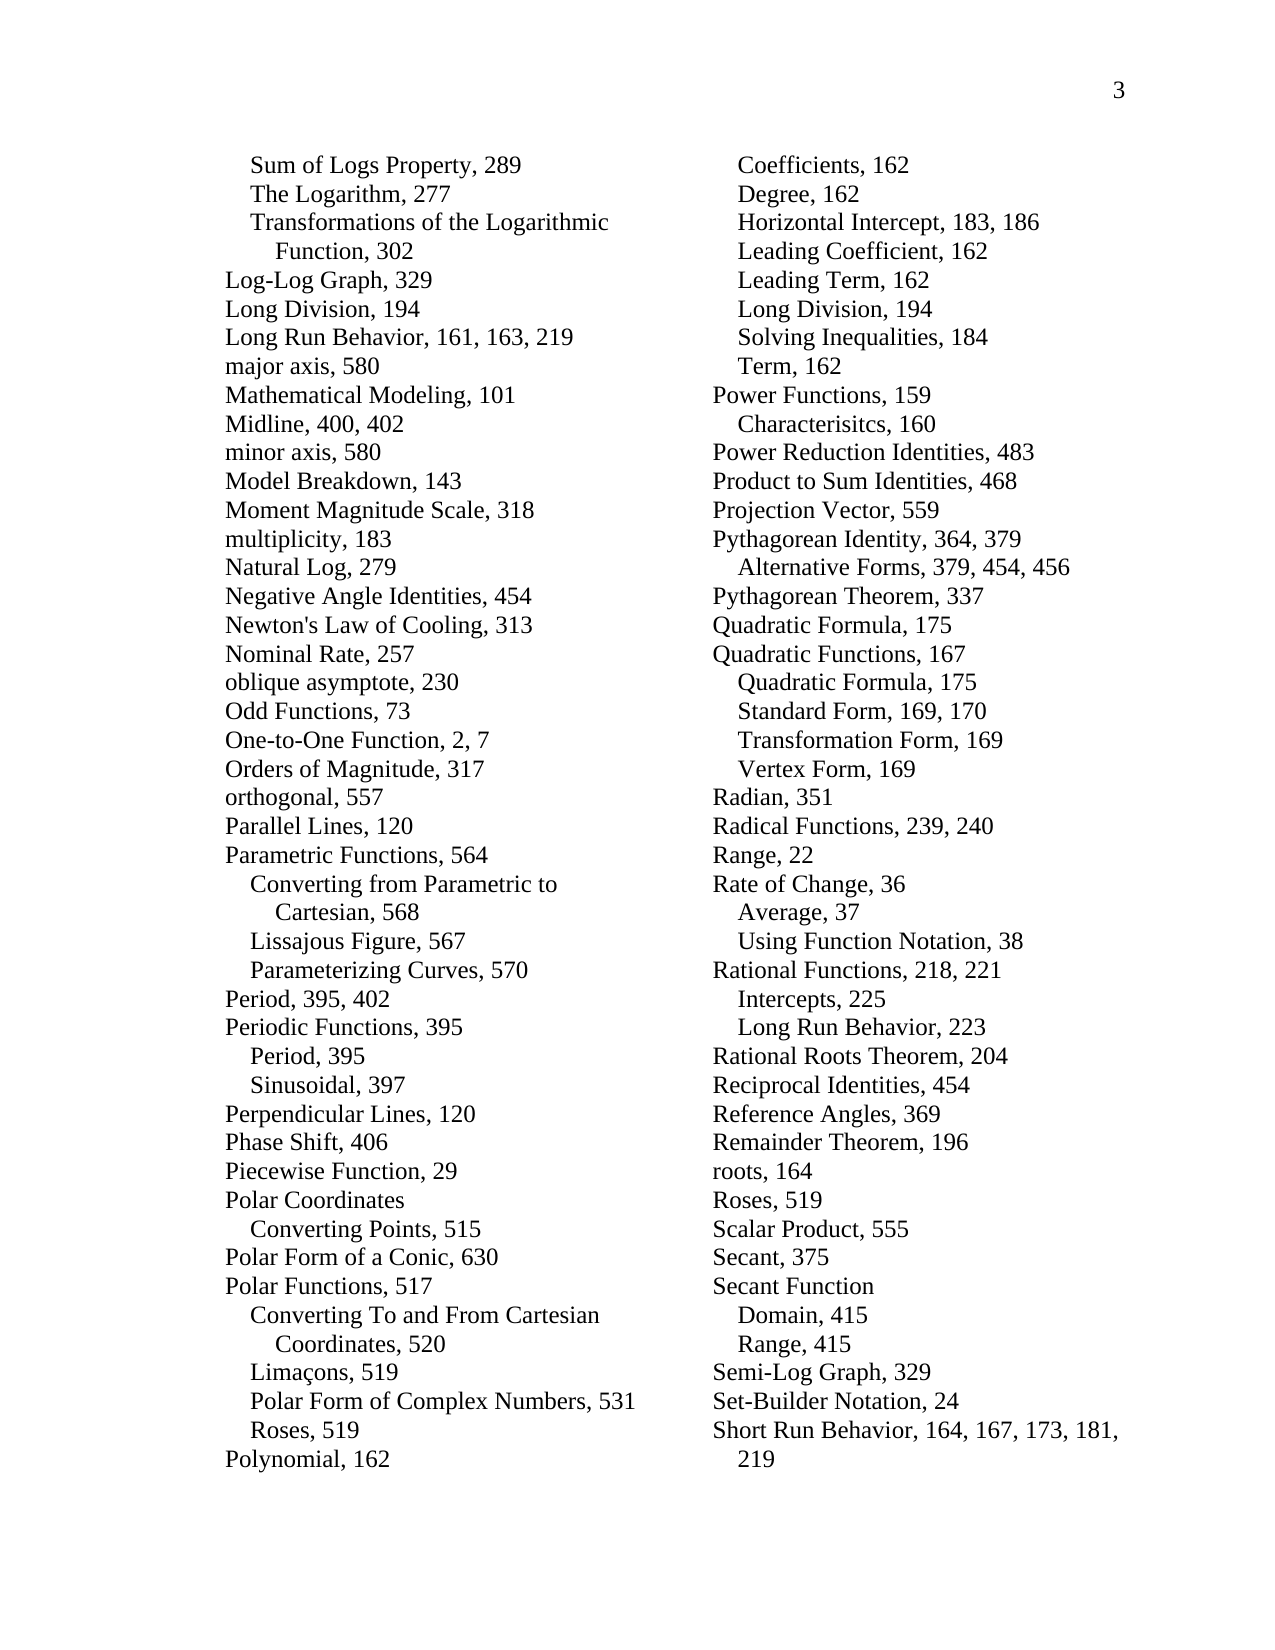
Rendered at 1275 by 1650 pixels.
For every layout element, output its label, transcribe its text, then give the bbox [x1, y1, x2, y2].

text Transformations of the Logarithmic Function, 302 [250, 207, 637, 265]
text Parallel Lines, 120 [225, 811, 637, 840]
text Rational Functions, 218, 221 [712, 955, 1125, 984]
text Short Run Behavior, 164, 167, 173, 181, 219 [712, 1415, 1125, 1472]
text Horizontal Intercept, 183, 186 [737, 207, 1125, 236]
text Parameterizing Curves, 570 [250, 955, 637, 984]
text Remainder Theorem, 196 [712, 1127, 1125, 1156]
text Polar Coordinates [225, 1185, 637, 1214]
text The Logarithm, 277 [250, 179, 637, 207]
text Long Division, 194 [225, 294, 637, 322]
text Natural Log, 279 [225, 552, 637, 581]
text Long Run Behavior, 161, 163, 219 [225, 322, 637, 351]
text Period, 395 [250, 1041, 637, 1070]
text oblique asymptote, 230 [225, 667, 637, 696]
text Degree, 162 [737, 179, 1125, 207]
text Transformation Form, 169 [737, 725, 1125, 754]
text multiplicity, 183 [225, 524, 637, 552]
text Polynomial, 162 [225, 1444, 637, 1472]
text Parametric Functions, 564 [225, 840, 637, 869]
text Perpendicular Lines, 120 [225, 1099, 637, 1127]
text Pythagorean Identity, 364, 379 [712, 524, 1125, 552]
text Quadratic Formula, 175 [737, 667, 1125, 696]
text Sinusoidal, 397 [250, 1070, 637, 1099]
text Radian, 351 [712, 782, 1125, 811]
text Limaçons, 519 [250, 1357, 637, 1386]
text Domain, 415 [737, 1300, 1125, 1329]
text Secant Function [712, 1271, 1125, 1300]
text Period, 395, 402 [225, 984, 637, 1012]
text Pythagorean Theorem, 337 [712, 581, 1125, 610]
text Reference Angles, 369 [712, 1099, 1125, 1127]
text Reciprocal Identities, 454 [712, 1070, 1125, 1099]
text Phase Shift, 406 [225, 1127, 637, 1156]
text Coefficients, 162 [737, 150, 1125, 179]
text major axis, 580 [225, 351, 637, 380]
text Polar Form of a Conic, 630 [225, 1242, 637, 1271]
text Newton's Law of Cooling, 313 [225, 610, 637, 639]
text Piecewise Function, 29 [225, 1156, 637, 1185]
text orthogonal, 557 [225, 782, 637, 811]
text Roses, 519 [250, 1415, 637, 1444]
text Leading Coefficient, 162 [737, 236, 1125, 265]
text Alternative Forms, 379, 454, 456 [737, 552, 1125, 581]
text Model Breakdown, 143 [225, 466, 637, 495]
text Converting To and From Cartesian Coordinates, 520 [250, 1300, 637, 1357]
text Range, 415 [737, 1329, 1125, 1357]
text Odd Functions, 73 [225, 696, 637, 725]
text Set-Builder Notation, 24 [712, 1386, 1125, 1415]
text Average, 37 [737, 897, 1125, 926]
text Power Reduction Identities, 483 [712, 437, 1125, 466]
text Nominal Rate, 257 [225, 639, 637, 667]
text minor axis, 580 [225, 437, 637, 466]
text Long Run Behavior, 223 [737, 1012, 1125, 1041]
text Radical Functions, 239, 240 [712, 811, 1125, 840]
text Characterisitcs, 160 [737, 409, 1125, 437]
text Power Functions, 159 [712, 380, 1125, 409]
text Product to Sum Identities, 468 [712, 466, 1125, 495]
text Rational Roots Theorem, 204 [712, 1041, 1125, 1070]
text Periodic Functions, 395 [225, 1012, 637, 1041]
text Converting Points, 515 [250, 1214, 637, 1242]
text Term, 162 [737, 351, 1125, 380]
text roots, 164 [712, 1156, 1125, 1185]
text Polar Functions, 517 [225, 1271, 637, 1300]
text One-to-One Function, 2, 7 [225, 725, 637, 754]
text Long Division, 194 [737, 294, 1125, 322]
text Quadratic Formula, 175 [712, 610, 1125, 639]
text Moment Magnitude Scale, 318 [225, 495, 637, 524]
text Sum of Logs Property, 289 [250, 150, 637, 179]
text Projection Vector, 559 [712, 495, 1125, 524]
text Converting from Parametric to Cartesian, 568 [250, 869, 637, 926]
text Midline, 400, 402 [225, 409, 637, 437]
text Intercepts, 225 [737, 984, 1125, 1012]
text Orders of Magnitude, 317 [225, 754, 637, 782]
text Rate of Change, 36 [712, 869, 1125, 897]
text Leading Term, 162 [737, 265, 1125, 294]
text Range, 22 [712, 840, 1125, 869]
text Semi-Log Graph, 329 [712, 1357, 1125, 1386]
text Vertex Form, 169 [737, 754, 1125, 782]
text Secant, 375 [712, 1242, 1125, 1271]
text Negative Angle Identities, 454 [225, 581, 637, 610]
text Mathematical Modeling, 101 [225, 380, 637, 409]
text Solving Inequalities, 184 [737, 322, 1125, 351]
text Log-Log Graph, 329 [225, 265, 637, 294]
text Scalar Product, 555 [712, 1214, 1125, 1242]
text Roses, 519 [712, 1185, 1125, 1214]
text Lissajous Figure, 567 [250, 926, 637, 955]
text Using Function Notation, 38 [737, 926, 1125, 955]
text Quadratic Functions, 167 [712, 639, 1125, 667]
text Standard Form, 169, 170 [737, 696, 1125, 725]
text Polar Form of Complex Numbers, 531 [250, 1386, 637, 1415]
